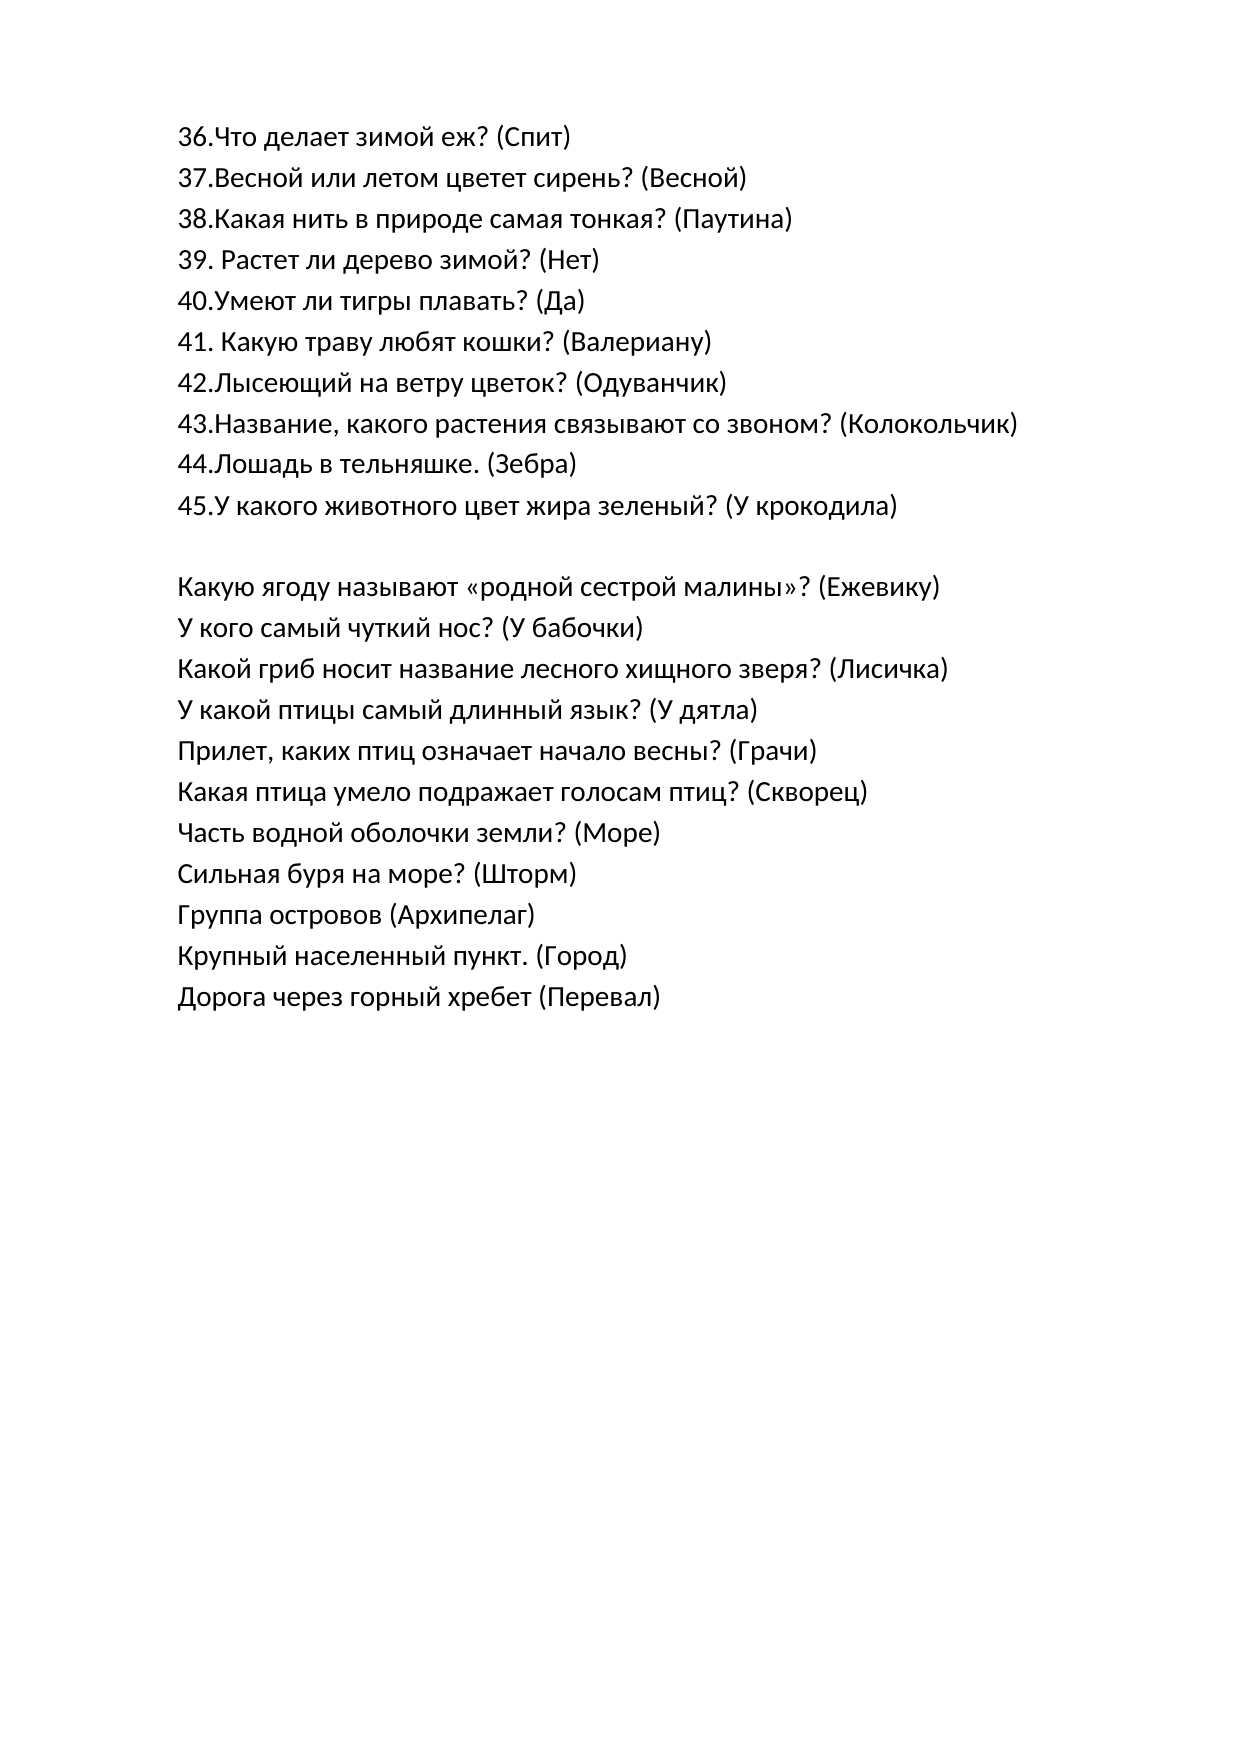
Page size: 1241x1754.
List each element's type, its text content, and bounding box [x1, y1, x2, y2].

text Какая птица умело подражает голосам птиц? (Скворец) [177, 773, 1152, 809]
text У кого самый чуткий нос? (У бабочки) [177, 609, 1152, 645]
text Дорога через горный хребет (Перевал) [177, 978, 1152, 1013]
text 45.У какого животного цвет жира зеленый? (У крокодила) [177, 487, 1152, 522]
text Прилет, каких птиц означает начало весны? (Грачи) [177, 732, 1152, 768]
text Какой гриб носит название лесного хищного зверя? (Лисичка) [177, 650, 1152, 686]
text 42.Лысеющий на ветру цветок? (Одуванчик) [177, 364, 1152, 399]
text Часть водной оболочки земли? (Море) [177, 814, 1152, 850]
text 41. Какую траву любят кошки? (Валериану) [177, 323, 1152, 358]
text 40.Умеют ли тигры плавать? (Да) [177, 282, 1152, 317]
text Группа островов (Архипелаг) [177, 896, 1152, 932]
text У какой птицы самый длинный язык? (У дятла) [177, 691, 1152, 727]
text 44.Лошадь в тельняшке. (Зебра) [177, 446, 1152, 481]
text Сильная буря на море? (Шторм) [177, 855, 1152, 891]
text Крупный населенный пункт. (Город) [177, 937, 1152, 972]
text Какую ягоду называют «родной сестрой малины»? (Ежевику) [177, 568, 1152, 604]
text 38.Какая нить в природе самая тонкая? (Паутина) [177, 200, 1152, 236]
text 39. Растет ли дерево зимой? (Нет) [177, 241, 1152, 277]
text 43.Название, какого растения связывают со звоном? (Колокольчик) [177, 405, 1152, 440]
text 36.Что делает зимой еж? (Спит) [177, 118, 1152, 154]
text 37.Весной или летом цветет сирень? (Весной) [177, 159, 1152, 195]
